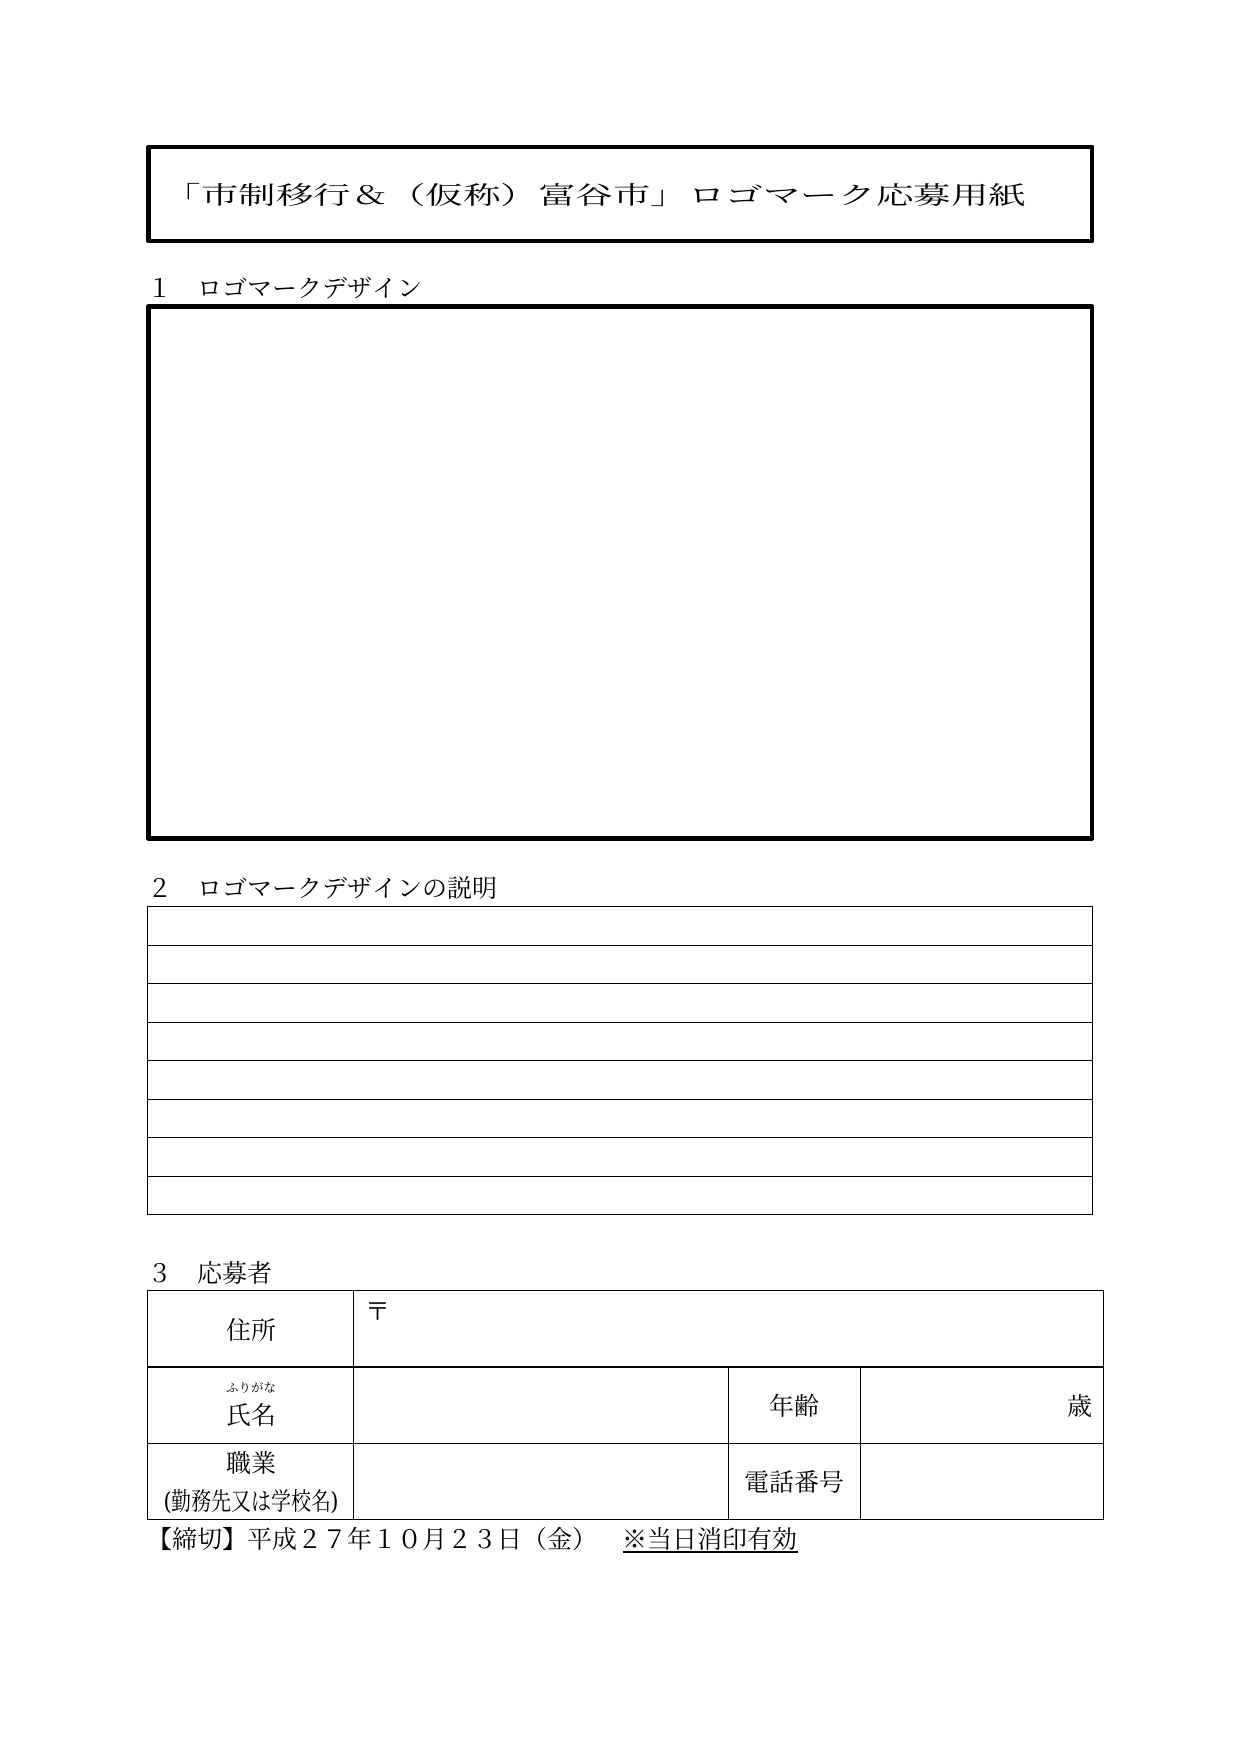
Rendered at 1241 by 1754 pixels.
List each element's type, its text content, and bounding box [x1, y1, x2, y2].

text 【締切】平成２７年１０月２３日（金） ※当日消印有効 [148, 1520, 1092, 1557]
table_header 住所 [148, 1291, 353, 1366]
table_header 〒 [354, 1291, 1103, 1366]
table_cell [148, 1368, 353, 1442]
table_cell [148, 1100, 1092, 1137]
table_cell [861, 1444, 1103, 1518]
text ３ 応募者 [148, 1253, 1092, 1290]
table_cell [148, 1177, 1092, 1214]
table_header [148, 907, 1092, 944]
table_cell 年齢 [729, 1368, 860, 1442]
text １ ロゴマークデザイン [148, 268, 1092, 304]
table_cell 電話番号 [729, 1444, 860, 1518]
table_cell [148, 1138, 1092, 1176]
table_cell [148, 946, 1092, 983]
table_cell [354, 1444, 728, 1518]
table_cell 歳 [861, 1368, 1103, 1442]
text ２ ロゴマークデザインの説明 [148, 868, 1092, 906]
table_cell [148, 1023, 1092, 1060]
table_cell [148, 984, 1092, 1022]
table_cell [354, 1368, 728, 1442]
table_cell [148, 1061, 1092, 1099]
table_cell 職業 (勤務先又は学校名) [148, 1444, 353, 1518]
